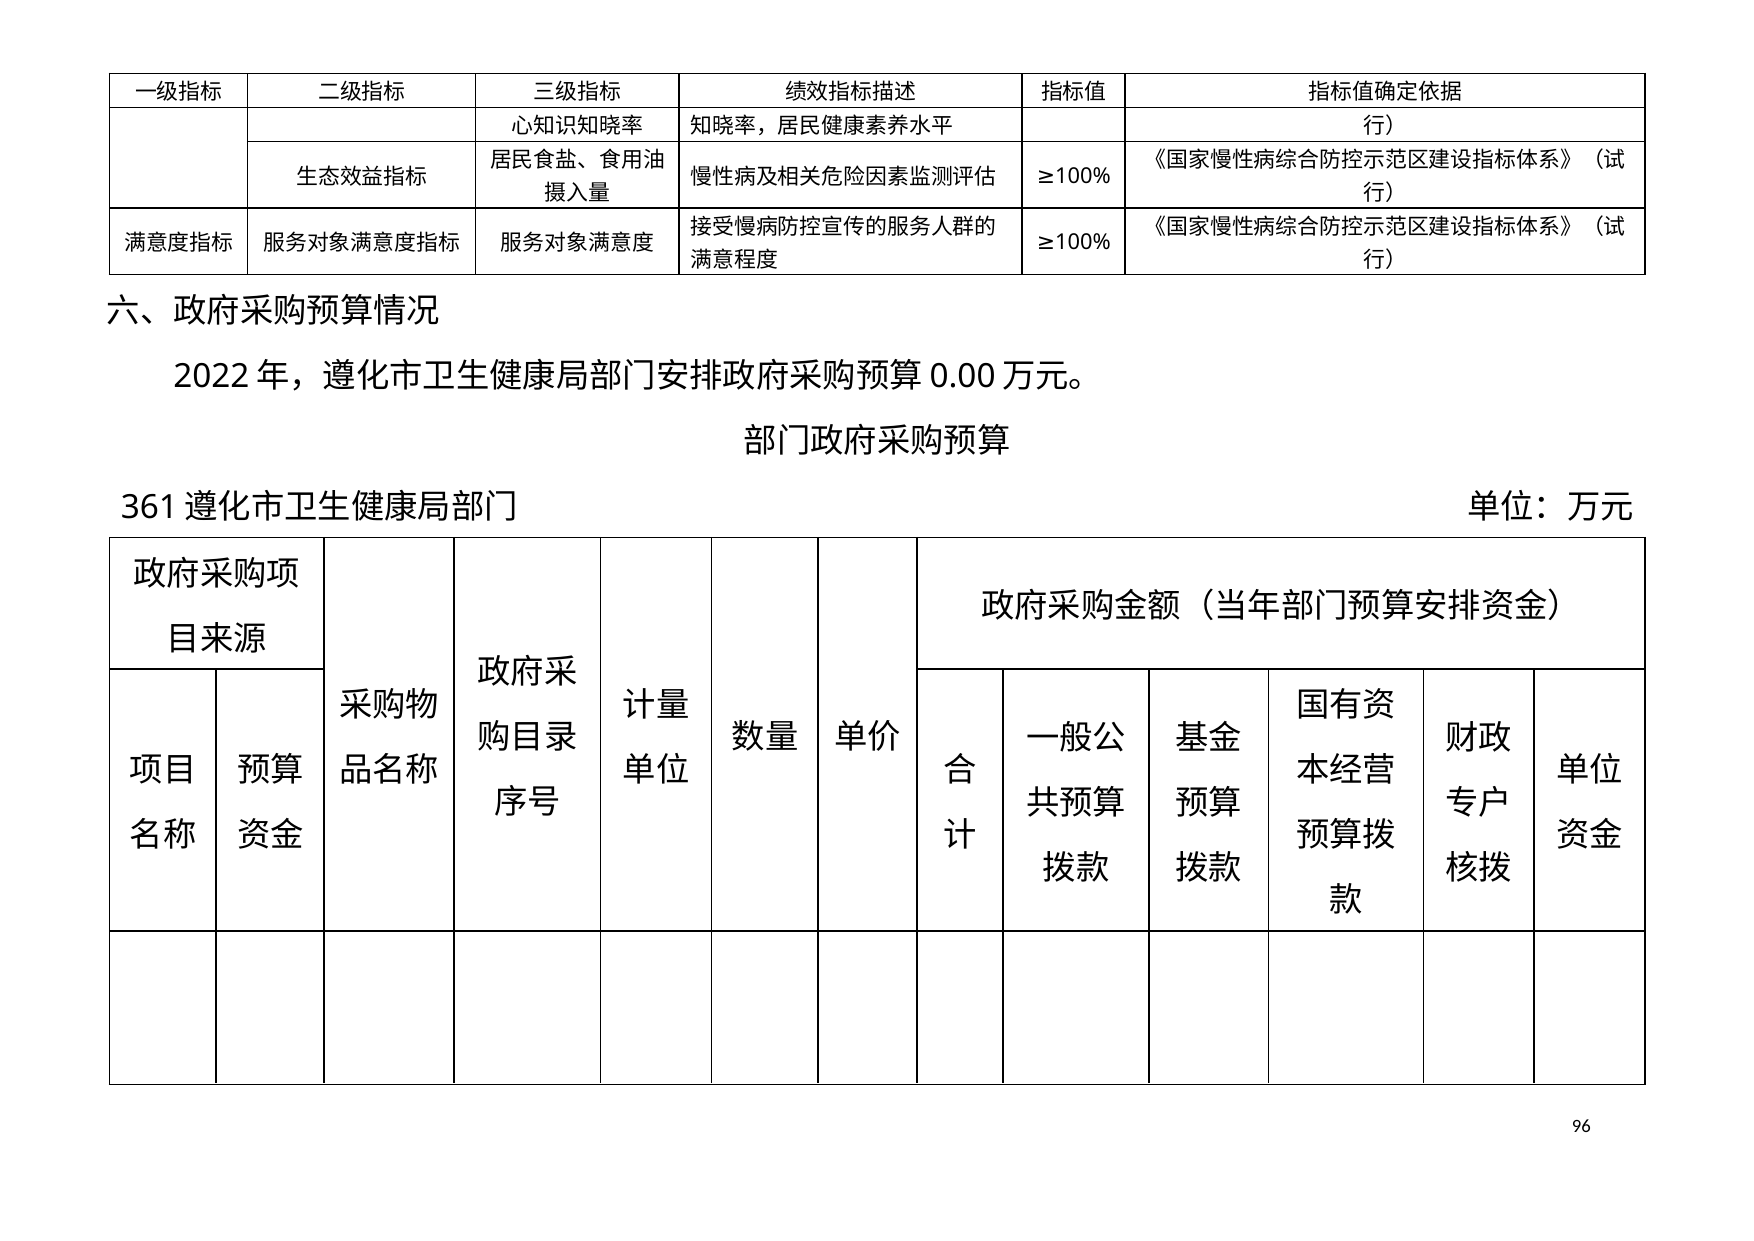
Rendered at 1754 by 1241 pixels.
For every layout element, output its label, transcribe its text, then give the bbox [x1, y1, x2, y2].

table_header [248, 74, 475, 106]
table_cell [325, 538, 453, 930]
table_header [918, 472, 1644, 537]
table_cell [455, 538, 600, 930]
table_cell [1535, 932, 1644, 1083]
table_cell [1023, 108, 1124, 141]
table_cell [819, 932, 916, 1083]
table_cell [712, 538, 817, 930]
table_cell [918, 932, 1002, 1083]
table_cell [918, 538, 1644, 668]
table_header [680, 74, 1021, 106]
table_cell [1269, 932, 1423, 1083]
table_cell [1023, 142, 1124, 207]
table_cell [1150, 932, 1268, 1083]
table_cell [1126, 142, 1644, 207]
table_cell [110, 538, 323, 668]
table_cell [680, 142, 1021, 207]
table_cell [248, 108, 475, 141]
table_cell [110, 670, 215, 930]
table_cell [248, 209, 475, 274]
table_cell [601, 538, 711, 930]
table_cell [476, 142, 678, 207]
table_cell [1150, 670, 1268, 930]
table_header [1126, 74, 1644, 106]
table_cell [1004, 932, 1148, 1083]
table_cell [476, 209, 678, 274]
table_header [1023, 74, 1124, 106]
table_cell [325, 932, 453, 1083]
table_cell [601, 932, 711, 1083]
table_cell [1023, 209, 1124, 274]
text 部门政府采购预算 [106, 405, 1648, 470]
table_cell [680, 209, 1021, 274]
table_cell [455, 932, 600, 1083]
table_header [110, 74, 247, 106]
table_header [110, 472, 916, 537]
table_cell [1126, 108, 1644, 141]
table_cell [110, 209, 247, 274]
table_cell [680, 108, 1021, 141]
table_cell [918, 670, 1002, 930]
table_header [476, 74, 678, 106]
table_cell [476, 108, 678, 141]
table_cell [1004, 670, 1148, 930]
text 2022年，遵化市卫生健康局部门安排政府采购预算0.00万元。 [106, 340, 1648, 405]
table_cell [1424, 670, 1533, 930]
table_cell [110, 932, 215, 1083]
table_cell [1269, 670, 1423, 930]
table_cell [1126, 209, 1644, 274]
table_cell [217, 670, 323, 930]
text 六、政府采购预算情况 [106, 275, 1648, 340]
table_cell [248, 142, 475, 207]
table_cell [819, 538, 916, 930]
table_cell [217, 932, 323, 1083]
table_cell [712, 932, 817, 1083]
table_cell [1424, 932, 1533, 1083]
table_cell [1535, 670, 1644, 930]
